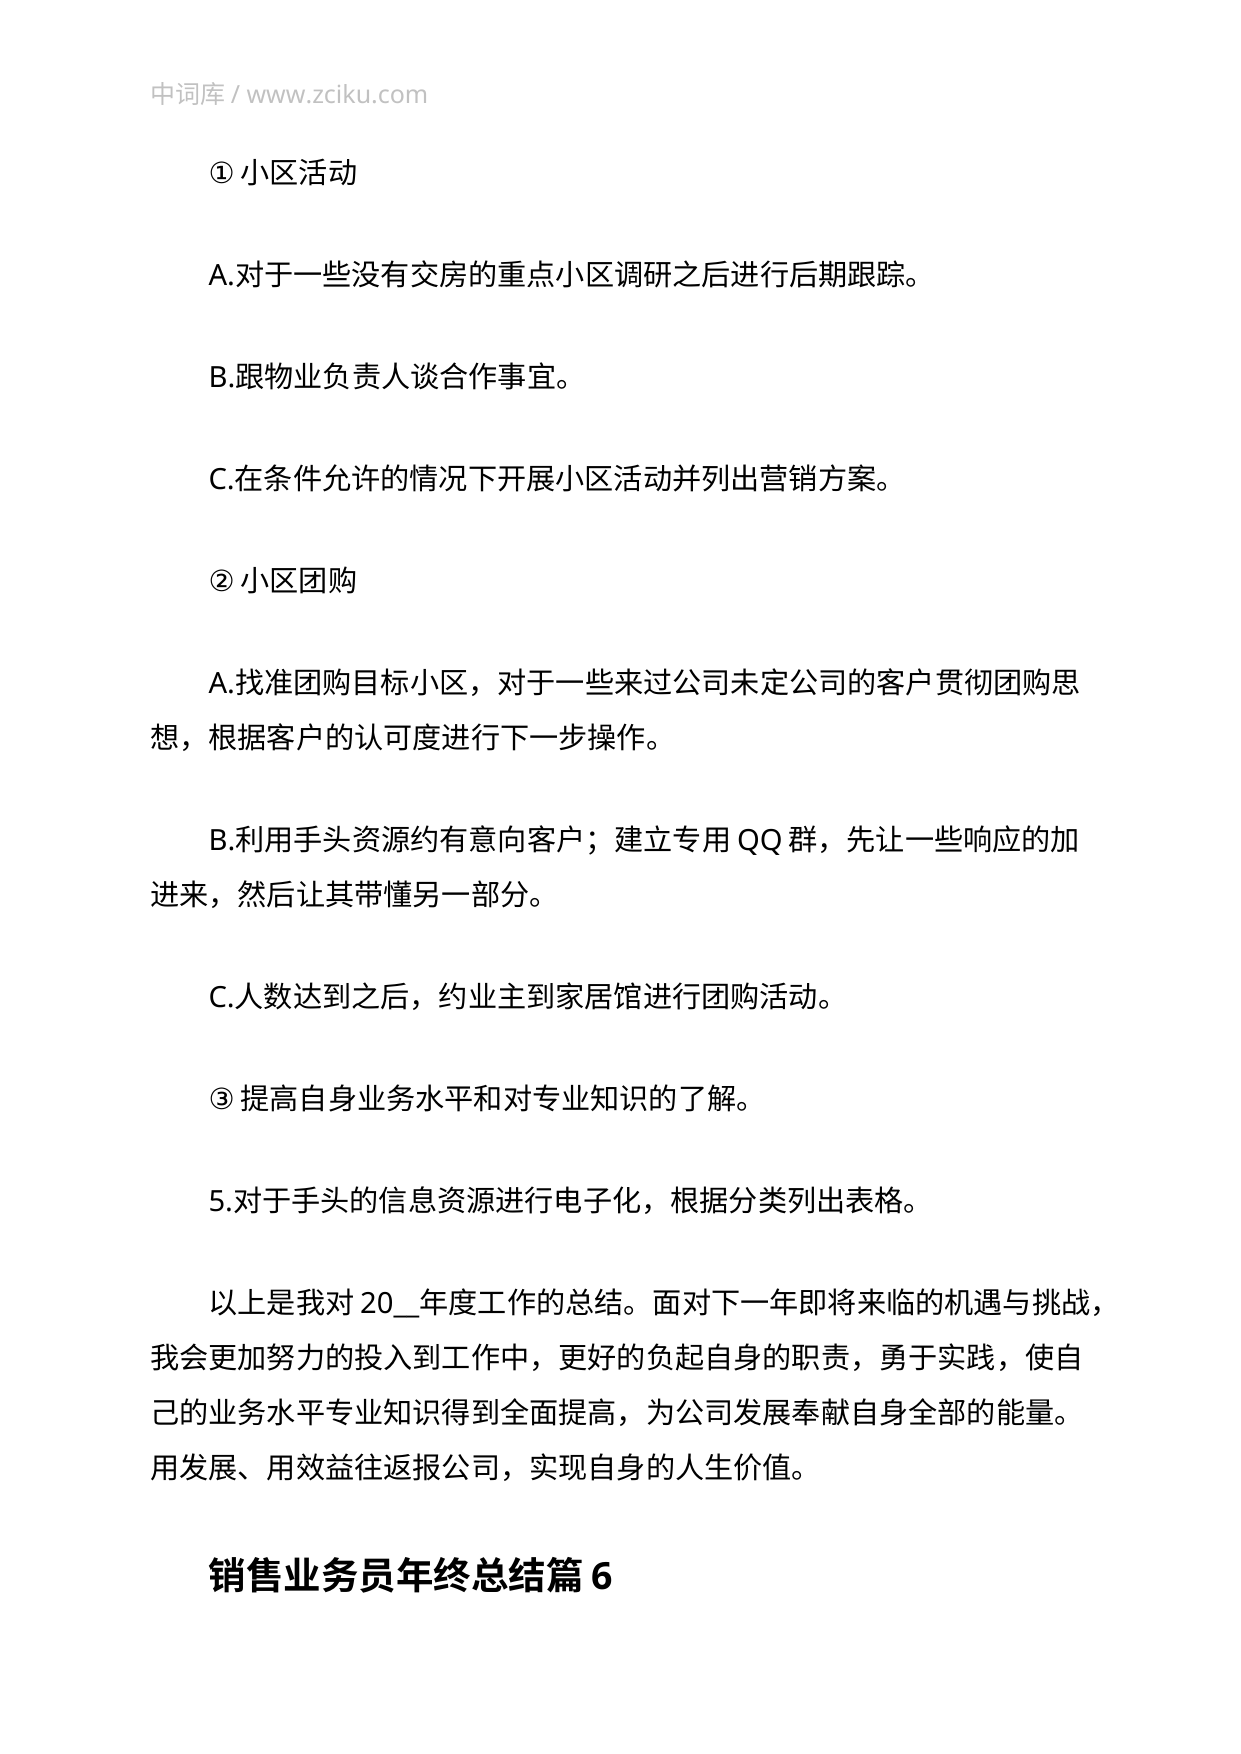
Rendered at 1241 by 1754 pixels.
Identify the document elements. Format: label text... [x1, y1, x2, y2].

text A.找准团购目标小区，对于一些来过公司未定公司的客户贯彻团购思想，根据客户的认可度进行下一步操作。 [150, 660, 1090, 757]
text 以上是我对20__年度工作的总结。面对下一年即将来临的机遇与挑战，我会更加努力的投入到工作中，更好的负起自身的职责，勇于实践，使自己的业务水平专业知识得到全面提高，为公司发展奉献自身全部的能量。用发展、用效益往返报公司，实现自身的人生价值。 [150, 1279, 1090, 1486]
text C.人数达到之后，约业主到家居馆进行团购活动。 [150, 973, 1090, 1016]
text 5.对于手头的信息资源进行电子化，根据分类列出表格。 [150, 1177, 1090, 1220]
text B.跟物业负责人谈合作事宜。 [150, 354, 1090, 396]
text 销售业务员年终总结篇6 [150, 1546, 1090, 1600]
text B.利用手头资源约有意向客户；建立专用QQ群，先让一些响应的加进来，然后让其带懂另一部分。 [150, 817, 1090, 914]
text ②小区团购 [150, 558, 1090, 600]
text A.对于一些没有交房的重点小区调研之后进行后期跟踪。 [150, 252, 1090, 294]
text C.在条件允许的情况下开展小区活动并列出营销方案。 [150, 456, 1090, 498]
text ③提高自身业务水平和对专业知识的了解。 [150, 1075, 1090, 1118]
text ①小区活动 [150, 150, 1090, 192]
